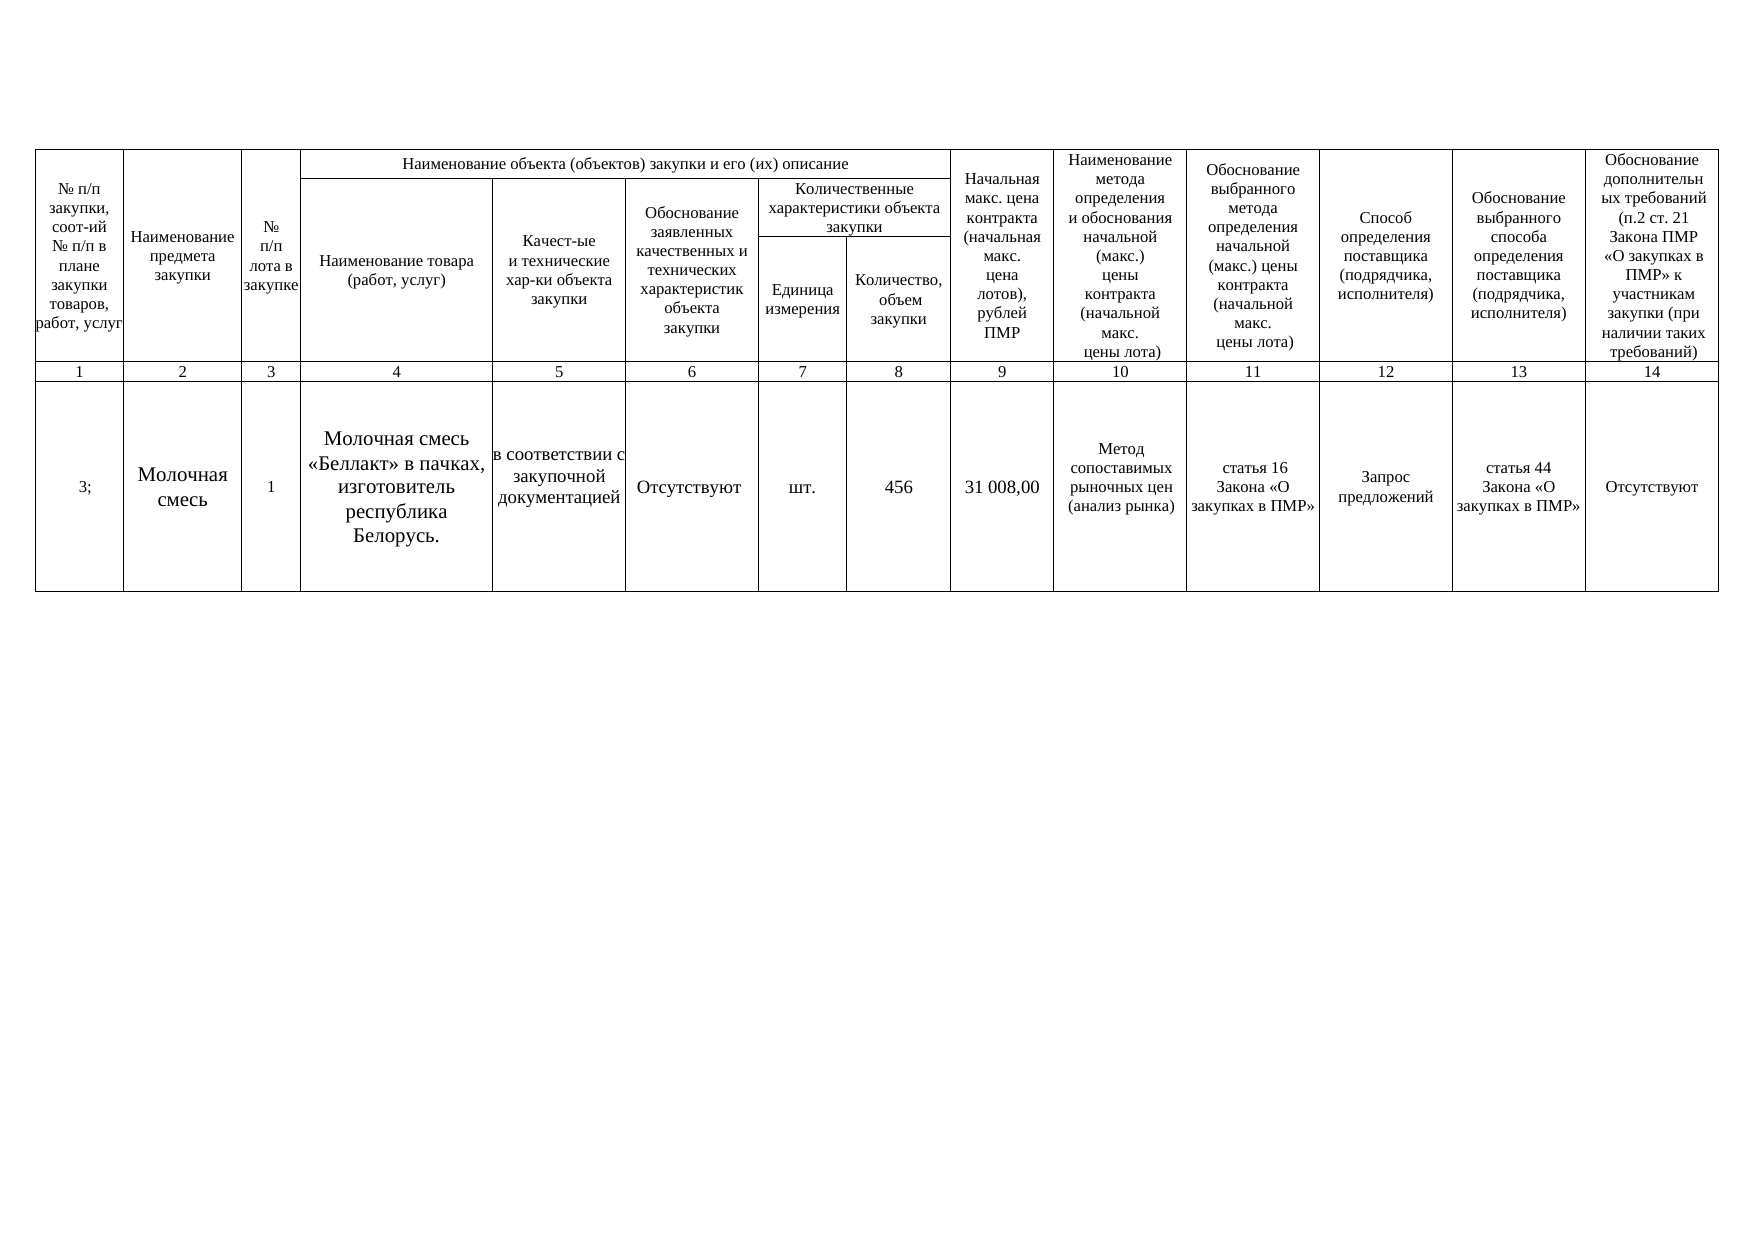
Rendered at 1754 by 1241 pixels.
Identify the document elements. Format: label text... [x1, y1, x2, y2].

table_cell Запрос предложений [1320, 382, 1452, 591]
table_cell 9 [951, 362, 1053, 381]
table_cell Количественные характеристики объекта закупки [759, 179, 950, 236]
table_header № п/п лота в закупке [242, 150, 300, 361]
table_cell 6 [626, 362, 758, 381]
table_cell 12 [1320, 362, 1452, 381]
table_cell Качест-ые и технические хар-ки объекта закупки [493, 179, 625, 361]
table_cell 1 [36, 362, 123, 381]
table_header Обоснование дополнительных требований (п.2 ст. 21 Закона ПМР «О закупках в ПМР» к участникам закупки (при наличии таких требований) [1586, 150, 1718, 361]
table_cell статья 16 Закона «О закупках в ПМР» [1187, 382, 1319, 591]
table_cell 2 [124, 362, 241, 381]
table_header Начальная макс. цена контракта (начальная макс. цена лотов), рублей ПМР [951, 150, 1053, 361]
table_cell Метод сопоставимых рыночных цен (анализ рынка) [1054, 382, 1186, 591]
table_cell 3; [36, 382, 123, 591]
table_cell Молочная смесь «Беллакт» в пачках, изготовитель республика Белорусь. [301, 382, 492, 591]
table_cell 7 [759, 362, 846, 381]
table_header Наименование предмета закупки [124, 150, 241, 361]
table_cell 1 [242, 382, 300, 591]
table_cell Обоснование заявленных качественных и технических характеристик объекта закупки [626, 179, 758, 361]
table_cell Молочная смесь [124, 382, 241, 591]
table_cell Отсутствуют [1586, 382, 1718, 591]
table_header Наименование объекта (объектов) закупки и его (их) описание [301, 150, 950, 177]
table_cell 3 [242, 362, 300, 381]
table_cell Количество, объем закупки [847, 237, 950, 361]
table_header Обоснование выбранного способа определения поставщика (подрядчика, исполнителя) [1453, 150, 1585, 361]
table_cell шт. [759, 382, 846, 591]
table_header Способ определения поставщика (подрядчика, исполнителя) [1320, 150, 1452, 361]
table_header Обоснование выбранного метода определения начальной (макс.) цены контракта (начальной макс. цены лота) [1187, 150, 1319, 361]
table_cell 10 [1054, 362, 1186, 381]
table_cell 456 [847, 382, 950, 591]
table_cell 8 [847, 362, 950, 381]
table_header № п/п закупки, соот-ий № п/п в плане закупки товаров, работ, услуг [36, 150, 123, 361]
table_cell 14 [1586, 362, 1718, 381]
table_cell 11 [1187, 362, 1319, 381]
table_header Наименование метода определения и обоснования начальной (макс.) цены контракта (начальной макс. цены лота) [1054, 150, 1186, 361]
table_cell статья 44 Закона «О закупках в ПМР» [1453, 382, 1585, 591]
table_cell 4 [301, 362, 492, 381]
table_cell 13 [1453, 362, 1585, 381]
table_cell Наименование товара (работ, услуг) [301, 179, 492, 361]
table_cell в соответствии с закупочной документацией [493, 382, 625, 591]
table_cell 31 008,00 [951, 382, 1053, 591]
table_cell Отсутствуют [626, 382, 758, 591]
table_cell 5 [493, 362, 625, 381]
table_cell Единица измерения [759, 237, 846, 361]
